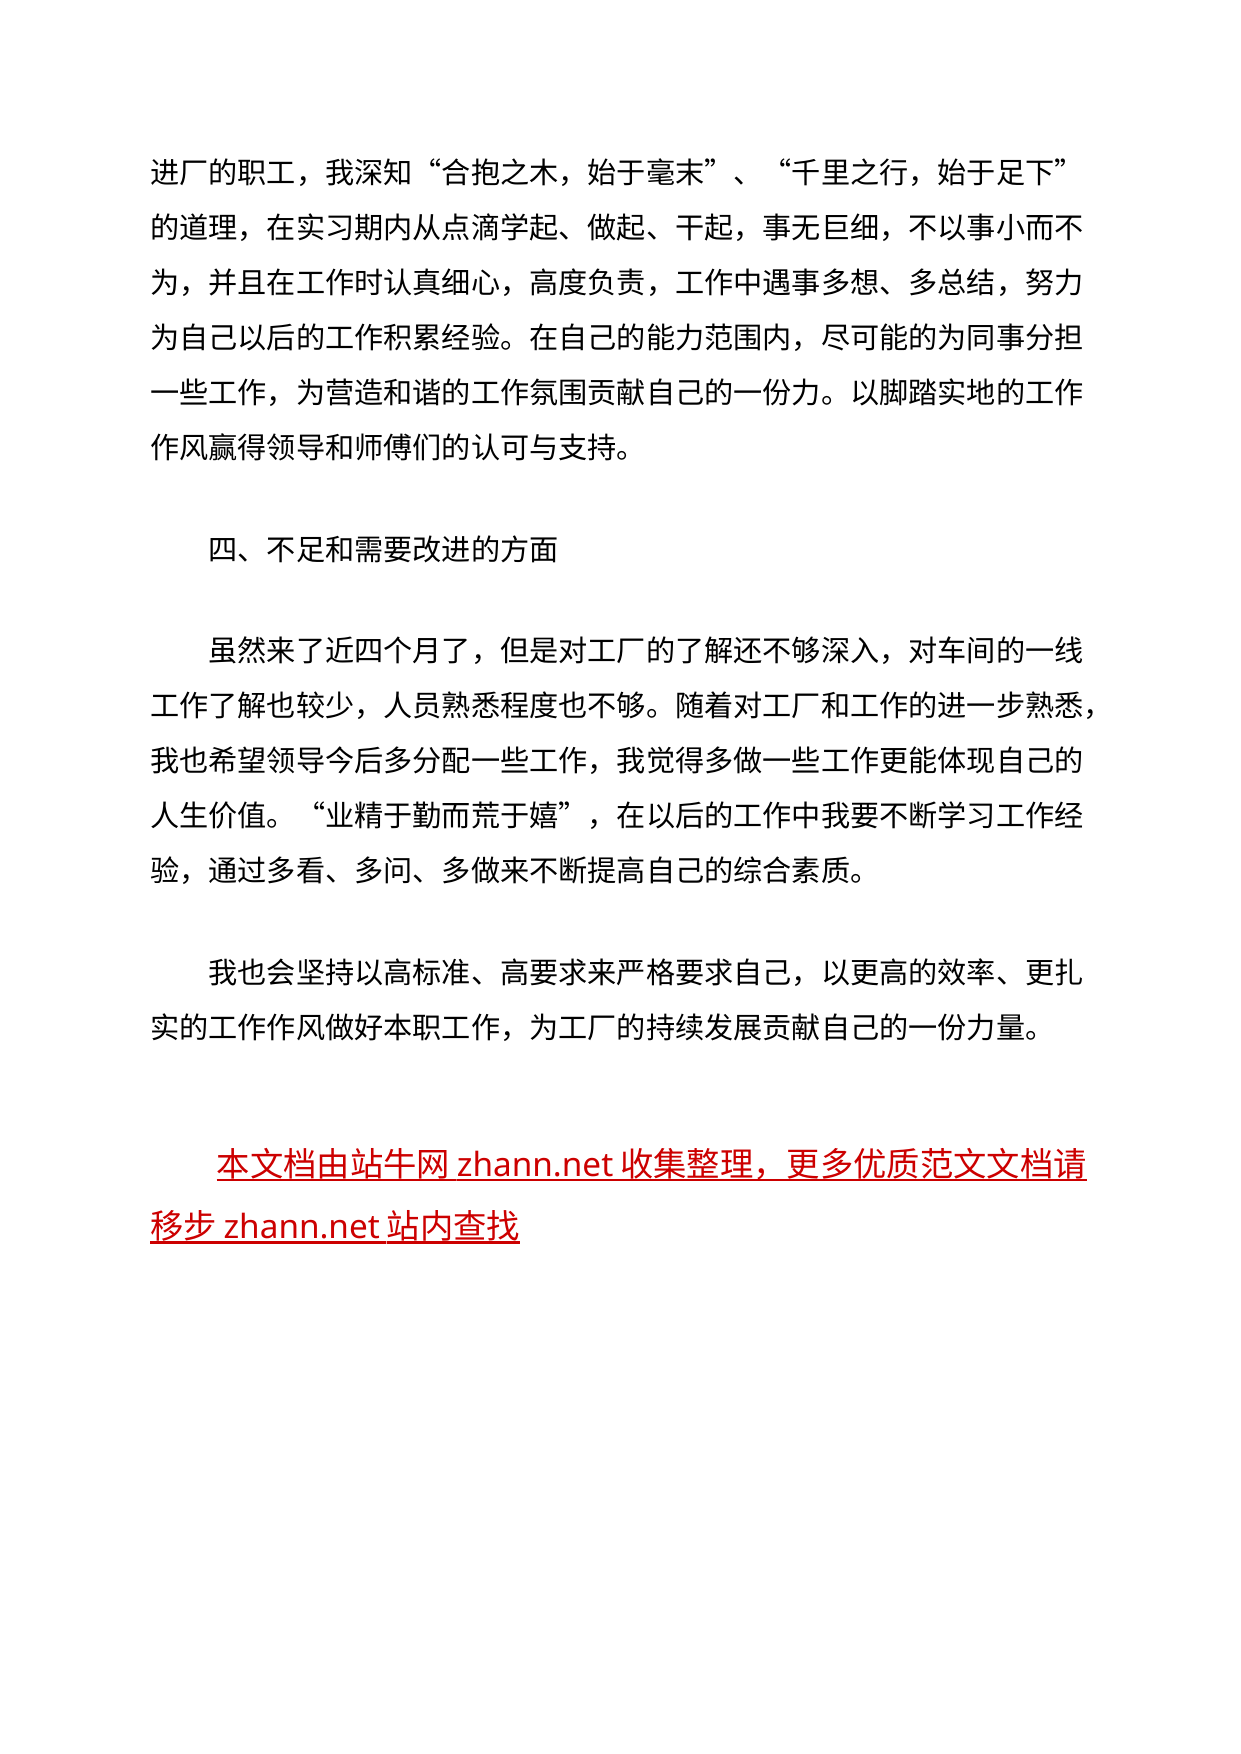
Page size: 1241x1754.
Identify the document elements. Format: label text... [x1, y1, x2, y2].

text 虽然来了近四个月了，但是对工厂的了解还不够深入，对车间的一线工作了解也较少，人员熟悉程度也不够。随着对工厂和工作的进一步熟悉，我也希望领导今后多分配一些工作，我觉得多做一些工作更能体现自己的人生价值。“业精于勤而荒于嬉”，在以后的工作中我要不断学习工作经验，通过多看、多问、多做来不断提高自己的综合素质。 [150, 628, 1090, 890]
text 四、不足和需要改进的方面 [150, 526, 1090, 568]
text 我也会坚持以高标准、高要求来严格要求自己，以更高的效率、更扎实的工作作风做好本职工作，为工厂的持续发展贡献自己的一份力量。 [150, 949, 1090, 1047]
text 本文档由站牛网zhann.net收集整理，更多优质范文文档请移步zhann.net站内查找 [150, 1137, 1090, 1248]
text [150, 150, 1090, 467]
